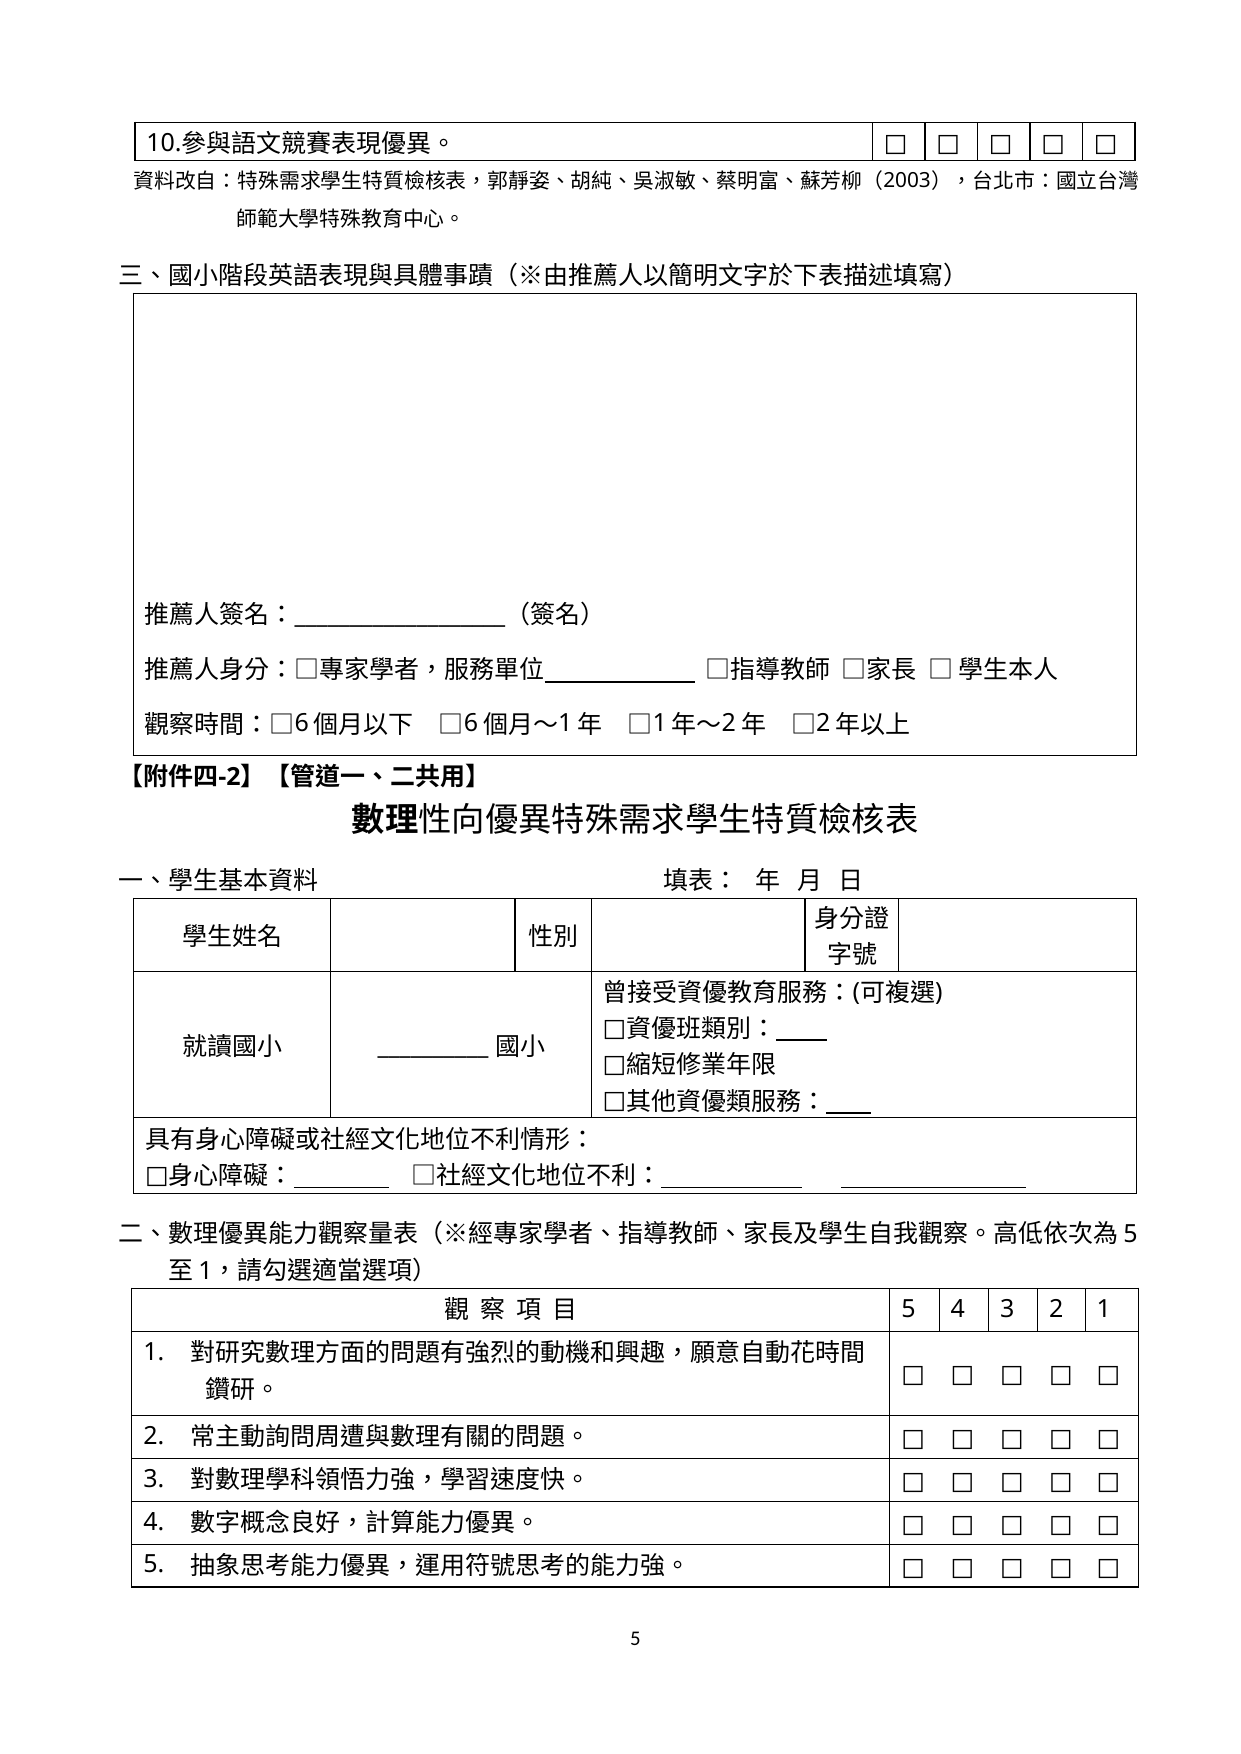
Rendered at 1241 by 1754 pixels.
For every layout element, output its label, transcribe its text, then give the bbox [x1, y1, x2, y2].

table_cell □ [939, 1332, 988, 1415]
table_cell □ [1085, 1545, 1138, 1586]
table_cell 常主動詢問周遭與數理有關的問題。 [193, 1416, 889, 1458]
table_cell □ [939, 1416, 988, 1458]
table_cell □ [1031, 123, 1082, 160]
table_header 4 [940, 1289, 988, 1331]
table_cell □ [939, 1545, 988, 1586]
table_cell □ [926, 123, 977, 160]
table_cell □ [989, 1502, 1038, 1543]
table_cell 5. [132, 1545, 192, 1586]
text 二、數理優異能力觀察量表（※經專家學者、指導教師、家長及學生自我觀察。高低依次為5至1，請勾選適當選項） [118, 1213, 1152, 1288]
table_cell □ [1085, 1332, 1138, 1415]
text 數理性向優異特殊需求學生特質檢核表 [118, 793, 1152, 841]
table_cell □ [890, 1459, 939, 1501]
table_cell 抽象思考能力優異，運用符號思考的能力強。 [193, 1545, 889, 1586]
table_header 5 [890, 1289, 939, 1331]
table_header 身分證字號 [806, 899, 898, 971]
table_cell □ [873, 123, 924, 160]
table_header 學生姓名 [134, 899, 330, 971]
table_cell □ [1085, 1459, 1138, 1501]
table_cell __________ 國小 [331, 972, 591, 1117]
table_cell 對數理學科領悟力強，學習速度快。 [193, 1459, 889, 1501]
text 資料改自：特殊需求學生特質檢核表，郭靜姿、胡純、吳淑敏、蔡明富、蘇芳柳（2003），台北市：國立台灣師範大學特殊教育中心。 [133, 161, 1152, 236]
table_cell 曾接受資優教育服務：(可複選) □資優班類別： □縮短修業年限 □其他資優類服務： [592, 972, 1136, 1117]
table_cell □ [989, 1459, 1038, 1501]
table_cell □ [1038, 1459, 1085, 1501]
table_cell 2. [132, 1416, 192, 1458]
table_cell □ [890, 1502, 939, 1543]
table_cell 數字概念良好，計算能力優異。 [193, 1502, 889, 1543]
table_header 觀 察 項 目 [132, 1289, 889, 1331]
table_cell 就讀國小 [134, 972, 330, 1117]
table_cell □ [939, 1502, 988, 1543]
table_cell □ [890, 1545, 939, 1586]
text 三、國小階段英語表現與具體事蹟（※由推薦人以簡明文字於下表描述填寫） [118, 255, 1152, 292]
table_cell 具有身心障礙或社經文化地位不利情形： □身心障礙： □社經文化地位不利： [134, 1118, 1136, 1193]
table_cell □ [989, 1416, 1038, 1458]
table_header [899, 899, 1136, 971]
table_cell □ [1038, 1416, 1085, 1458]
table_cell □ [989, 1545, 1038, 1586]
text 【附件四-2】【管道一、二共用】 [118, 756, 1152, 793]
table_cell □ [1038, 1502, 1085, 1543]
text 一、學生基本資料 填表： 年 月 日 [118, 860, 1240, 898]
table_cell 10.參與語文競賽表現優異。 [136, 123, 872, 160]
table_cell □ [890, 1332, 939, 1415]
table_cell 1. [132, 1332, 192, 1415]
table_cell □ [1083, 123, 1134, 160]
table_header 1 [1086, 1289, 1138, 1331]
table_header [331, 899, 514, 971]
table_header 性別 [516, 899, 591, 971]
table_cell □ [939, 1459, 988, 1501]
table_cell 4. [132, 1502, 192, 1543]
table_cell □ [989, 1332, 1038, 1415]
table_cell □ [1085, 1416, 1138, 1458]
table_cell □ [1085, 1502, 1138, 1543]
table_cell 3. [132, 1459, 192, 1501]
table_cell □ [978, 123, 1029, 160]
table_cell 對研究數理方面的問題有強烈的動機和興趣，願意自動花時間鑽研。 [193, 1332, 889, 1415]
table_header 2 [1038, 1289, 1085, 1331]
table_header [592, 899, 804, 971]
table_cell □ [1038, 1545, 1085, 1586]
table_cell □ [890, 1416, 939, 1458]
table_cell □ [1038, 1332, 1085, 1415]
table_header 推薦人簽名：___________________（簽名） 推薦人身分：□專家學者，服務單位 □指導教師 □家長 □ 學生本人 觀察時間：□6個月以下 □6個月～1年 □1年～2年 □2年以上 [134, 294, 1136, 754]
table_header 3 [989, 1289, 1037, 1331]
